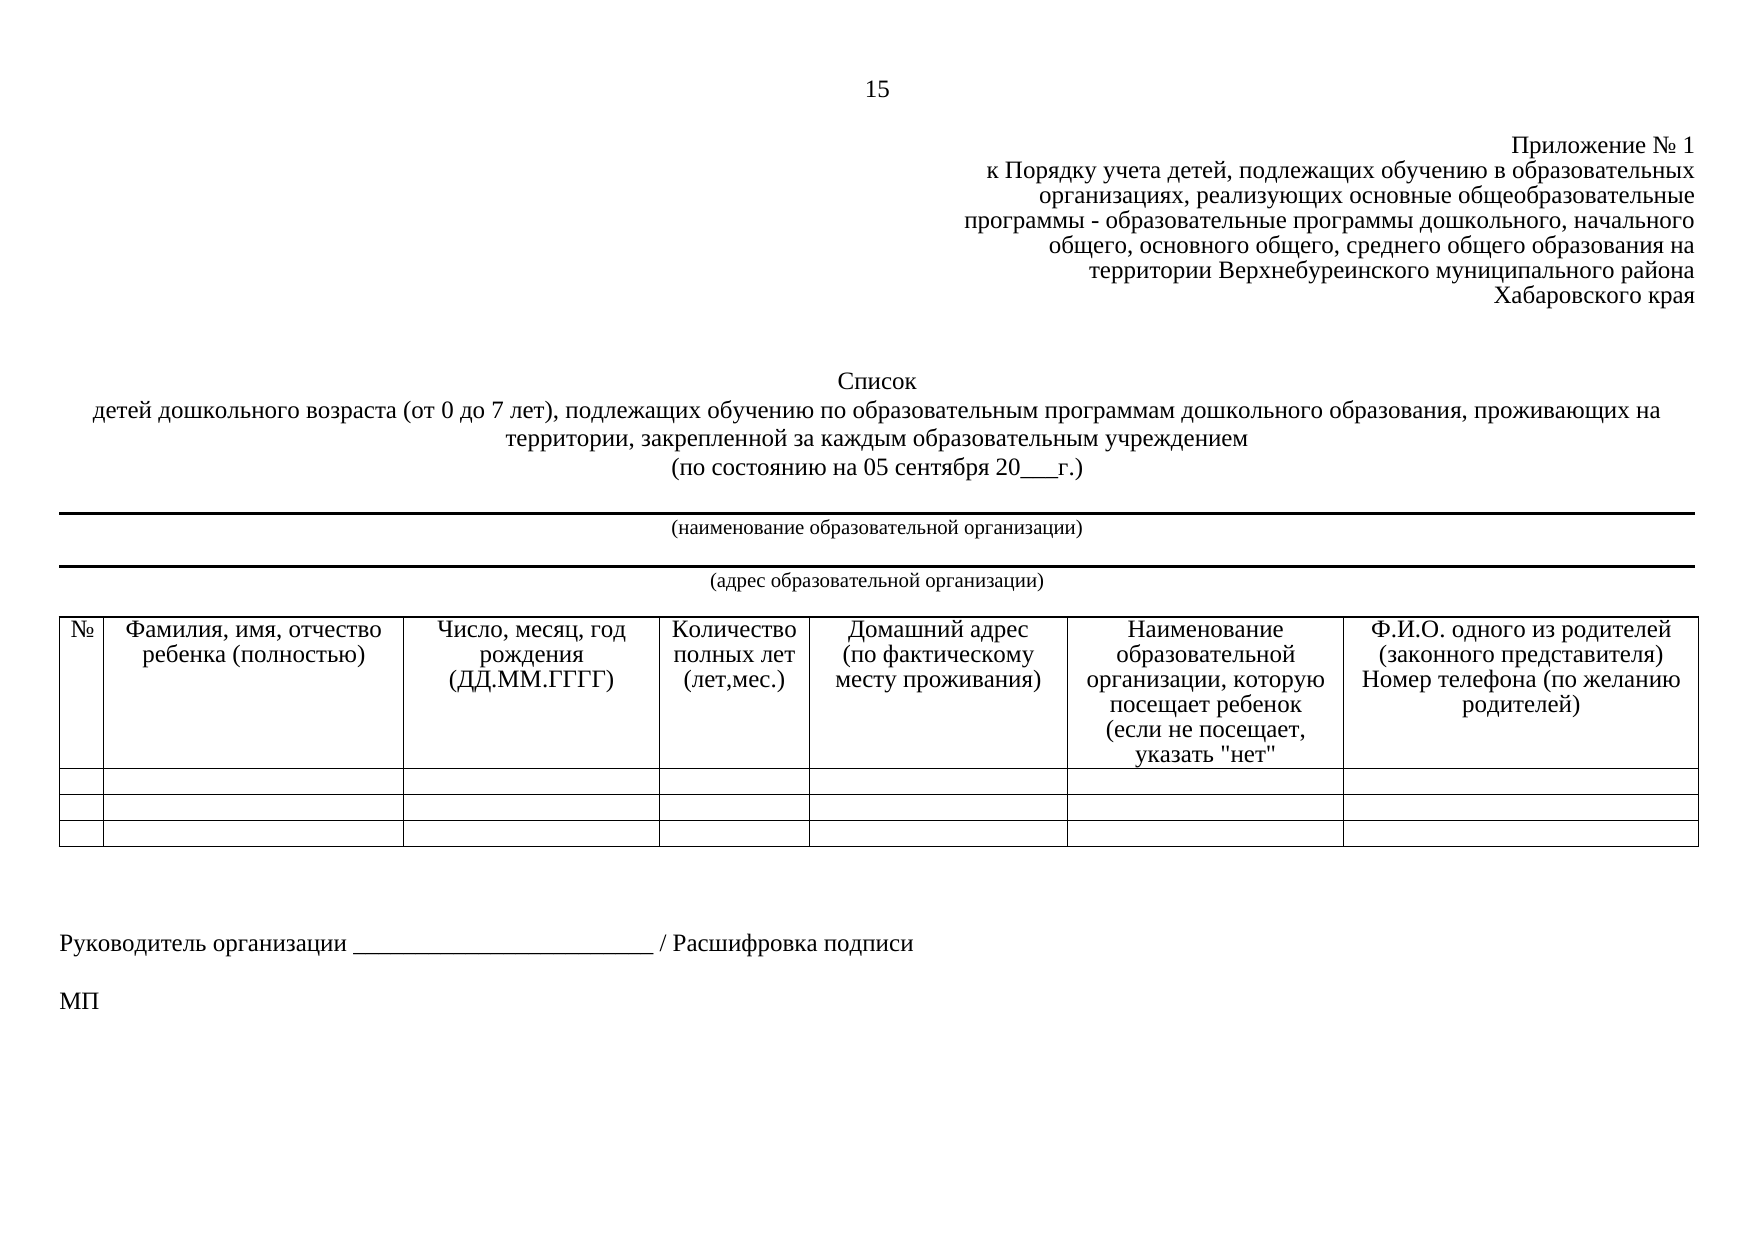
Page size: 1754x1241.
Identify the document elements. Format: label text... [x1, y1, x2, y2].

table_cell [660, 769, 809, 793]
table_cell [1068, 769, 1343, 793]
table_header Фамилия, имя, отчество ребенка (полностью) [104, 618, 403, 767]
table_header Число, месяц, год рождения (ДД.ММ.ГГГГ) [404, 618, 659, 767]
table_cell [1344, 821, 1698, 846]
text МП [59, 986, 1695, 1014]
table_cell [810, 769, 1067, 793]
table_cell [404, 795, 659, 819]
table_cell [810, 795, 1067, 819]
table_cell [810, 821, 1067, 846]
table_cell [404, 821, 659, 846]
table_cell [1344, 795, 1698, 819]
table_header Наименование образовательной организации, которую посещает ребенок (если не посещает, указать "нет" [1068, 618, 1343, 767]
table_cell [104, 795, 403, 819]
table_header Количество полных лет (лет,мес.) [660, 618, 809, 767]
text Руководитель организации ________________________ / Расшифровка подписи [59, 928, 1695, 957]
table_cell [1068, 795, 1343, 819]
text (по состоянию на 05 сентября 20___г.) [59, 452, 1695, 481]
table_cell [404, 769, 659, 793]
table_header Ф.И.О. одного из родителей (законного представителя) Номер телефона (по желанию родителей) [1344, 618, 1698, 767]
table_cell [60, 769, 103, 793]
table_cell [60, 821, 103, 846]
text (адрес образовательной организации) [59, 568, 1695, 592]
text к Порядку учета детей, подлежащих обучению в образовательных организациях, реализующих основные общеобразовательные программы - образовательные программы дошкольного, начального общего, основного общего, среднего общего образования на территории Верхнебуреинского муниципального района Хабаровского края [960, 158, 1695, 308]
table_cell [660, 795, 809, 819]
table_cell [104, 821, 403, 846]
table_cell [1068, 821, 1343, 846]
table_header Домашний адрес (по фактическому месту проживания) [810, 618, 1067, 767]
text Список [59, 366, 1695, 395]
text детей дошкольного возраста (от 0 до 7 лет), подлежащих обучению по образовательным программам дошкольного образования, проживающих на территории, закрепленной за каждым образовательным учреждением [59, 395, 1695, 452]
table_cell [1344, 769, 1698, 793]
text Приложение № 1 [960, 133, 1695, 158]
table_header № [60, 618, 103, 767]
table_cell [104, 769, 403, 793]
text (наименование образовательной организации) [59, 515, 1695, 539]
table_cell [660, 821, 809, 846]
table_cell [60, 795, 103, 819]
